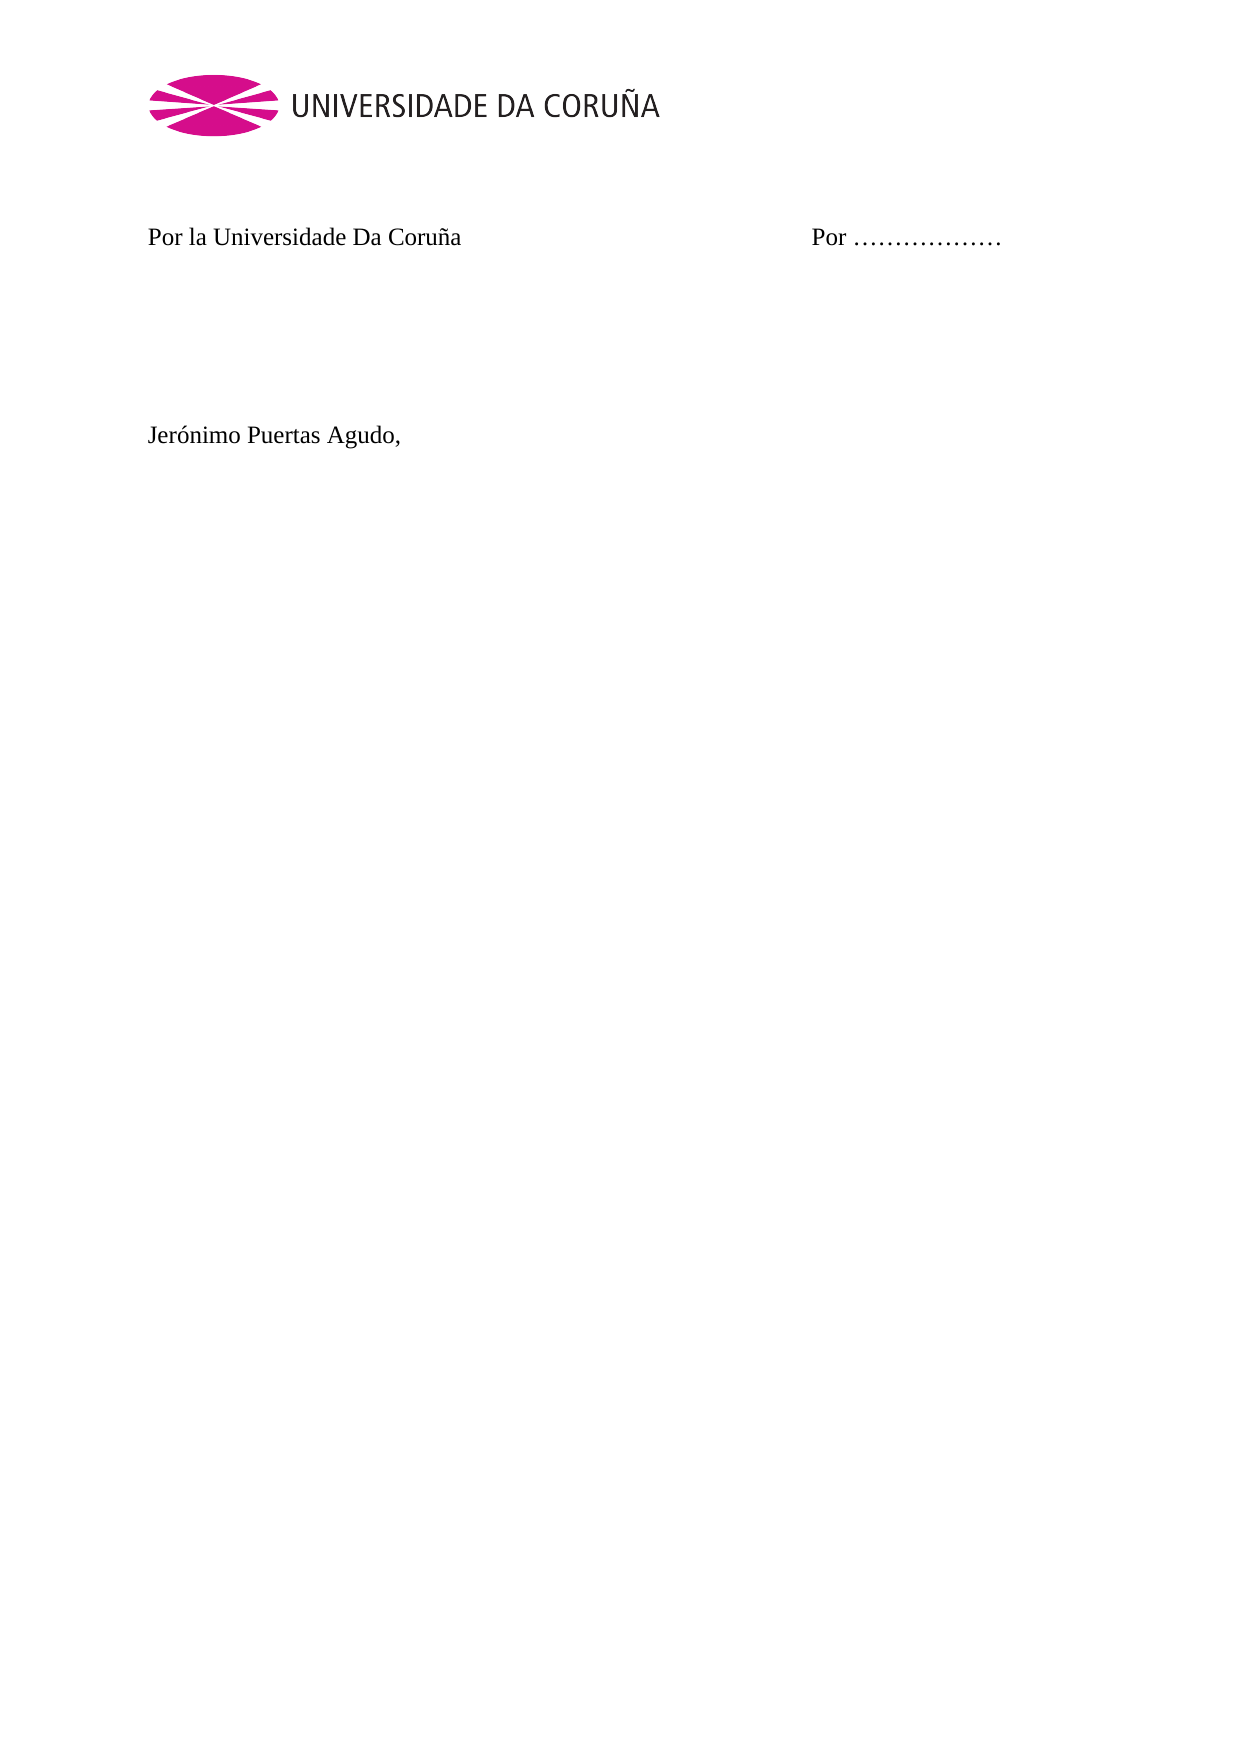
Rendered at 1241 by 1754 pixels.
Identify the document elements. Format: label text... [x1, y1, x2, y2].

text Por la Universidade Da Coruña Por ……………… [148, 222, 1063, 250]
picture [147, 73, 662, 138]
text Jerónimo Puertas Agudo, [148, 420, 1063, 448]
